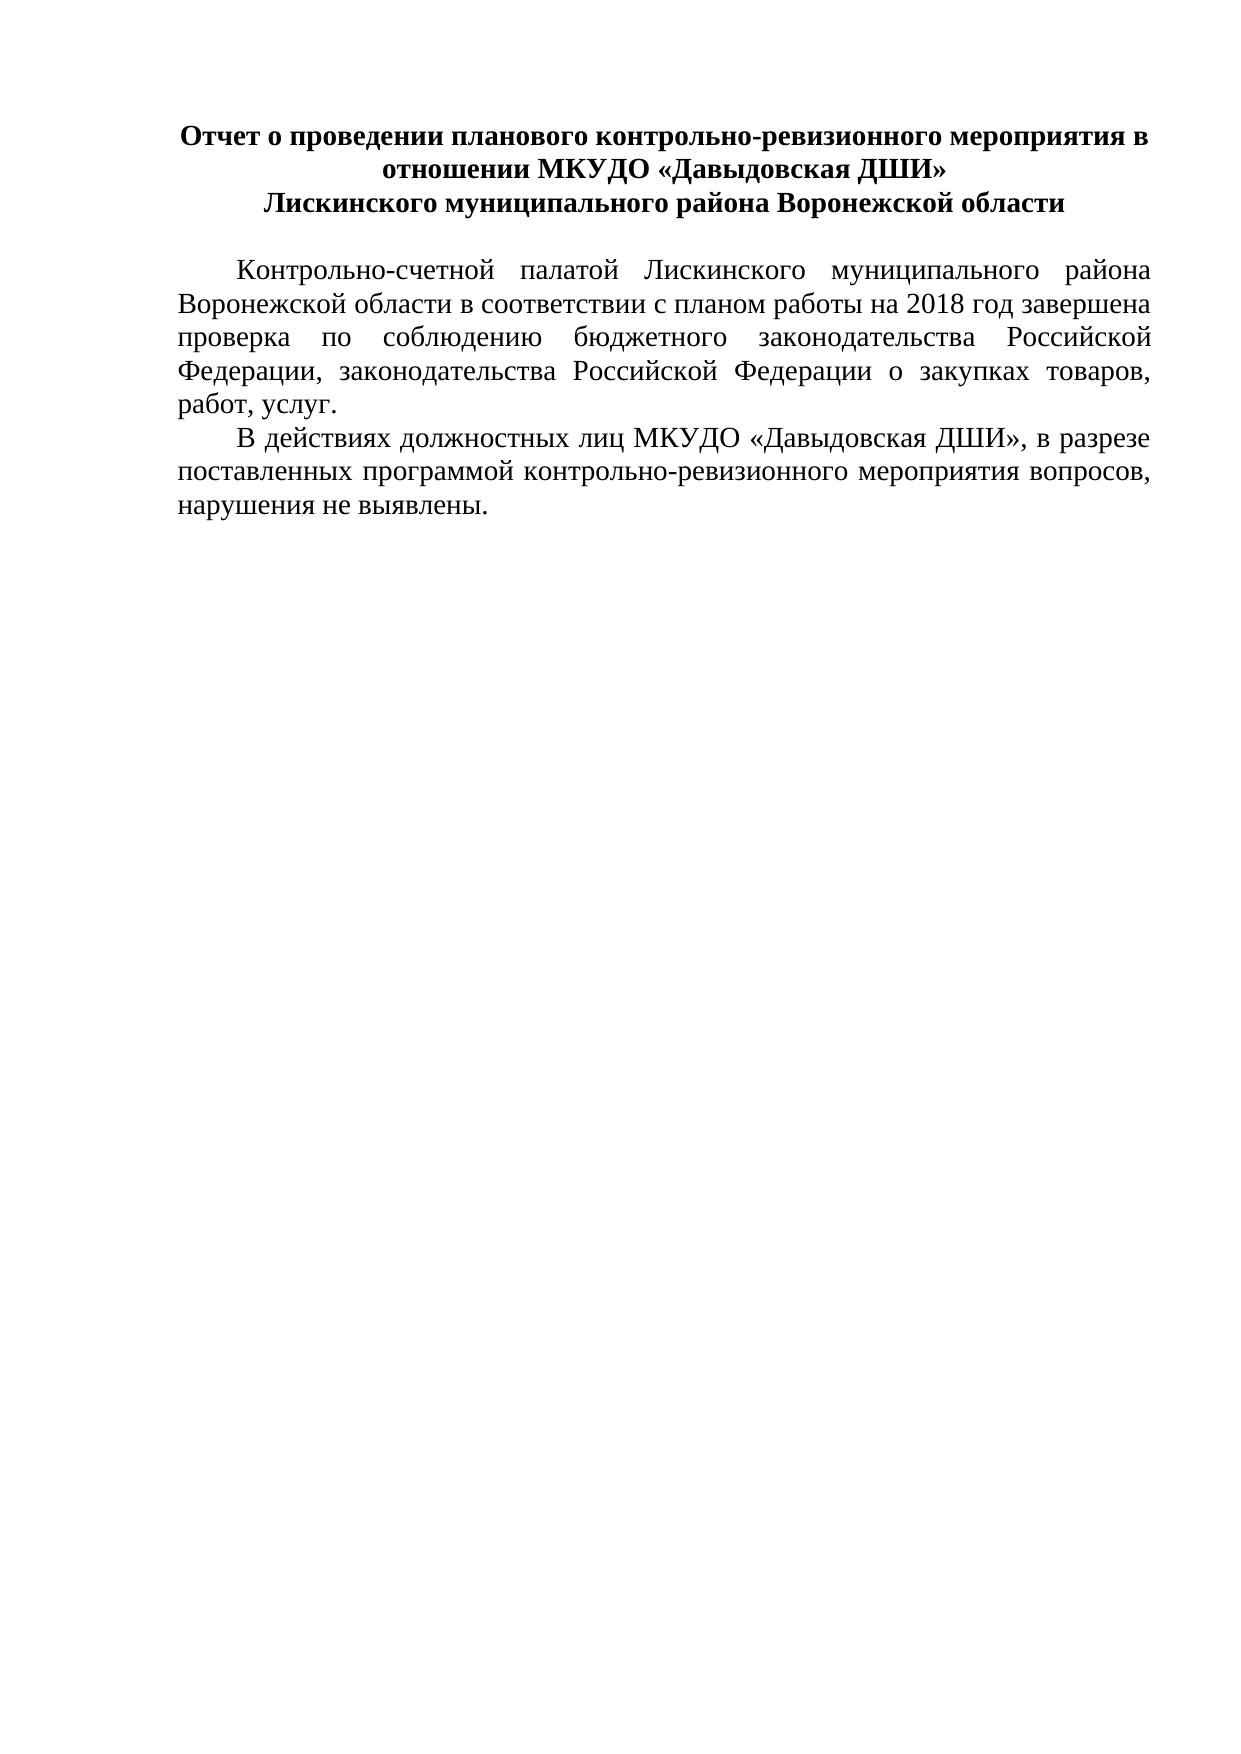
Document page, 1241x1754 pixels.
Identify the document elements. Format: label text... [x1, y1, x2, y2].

text В действиях должностных лиц МКУДО «Давыдовская ДШИ», в разрезе поставленных программой контрольно-ревизионного мероприятия вопросов, нарушения не выявлены. [177, 420, 1152, 521]
text Отчет о проведении планового контрольно-ревизионного мероприятия в отношении МКУДО «Давыдовская ДШИ» [177, 118, 1152, 185]
text Контрольно-счетной палатой Лискинского муниципального района Воронежской области в соответствии с планом работы на 2018 год завершена проверка по соблюдению бюджетного законодательства Российской Федерации, законодательства Российской Федерации о закупках товаров, работ, услуг. [177, 252, 1152, 420]
text Лискинского муниципального района Воронежской области [177, 185, 1152, 219]
